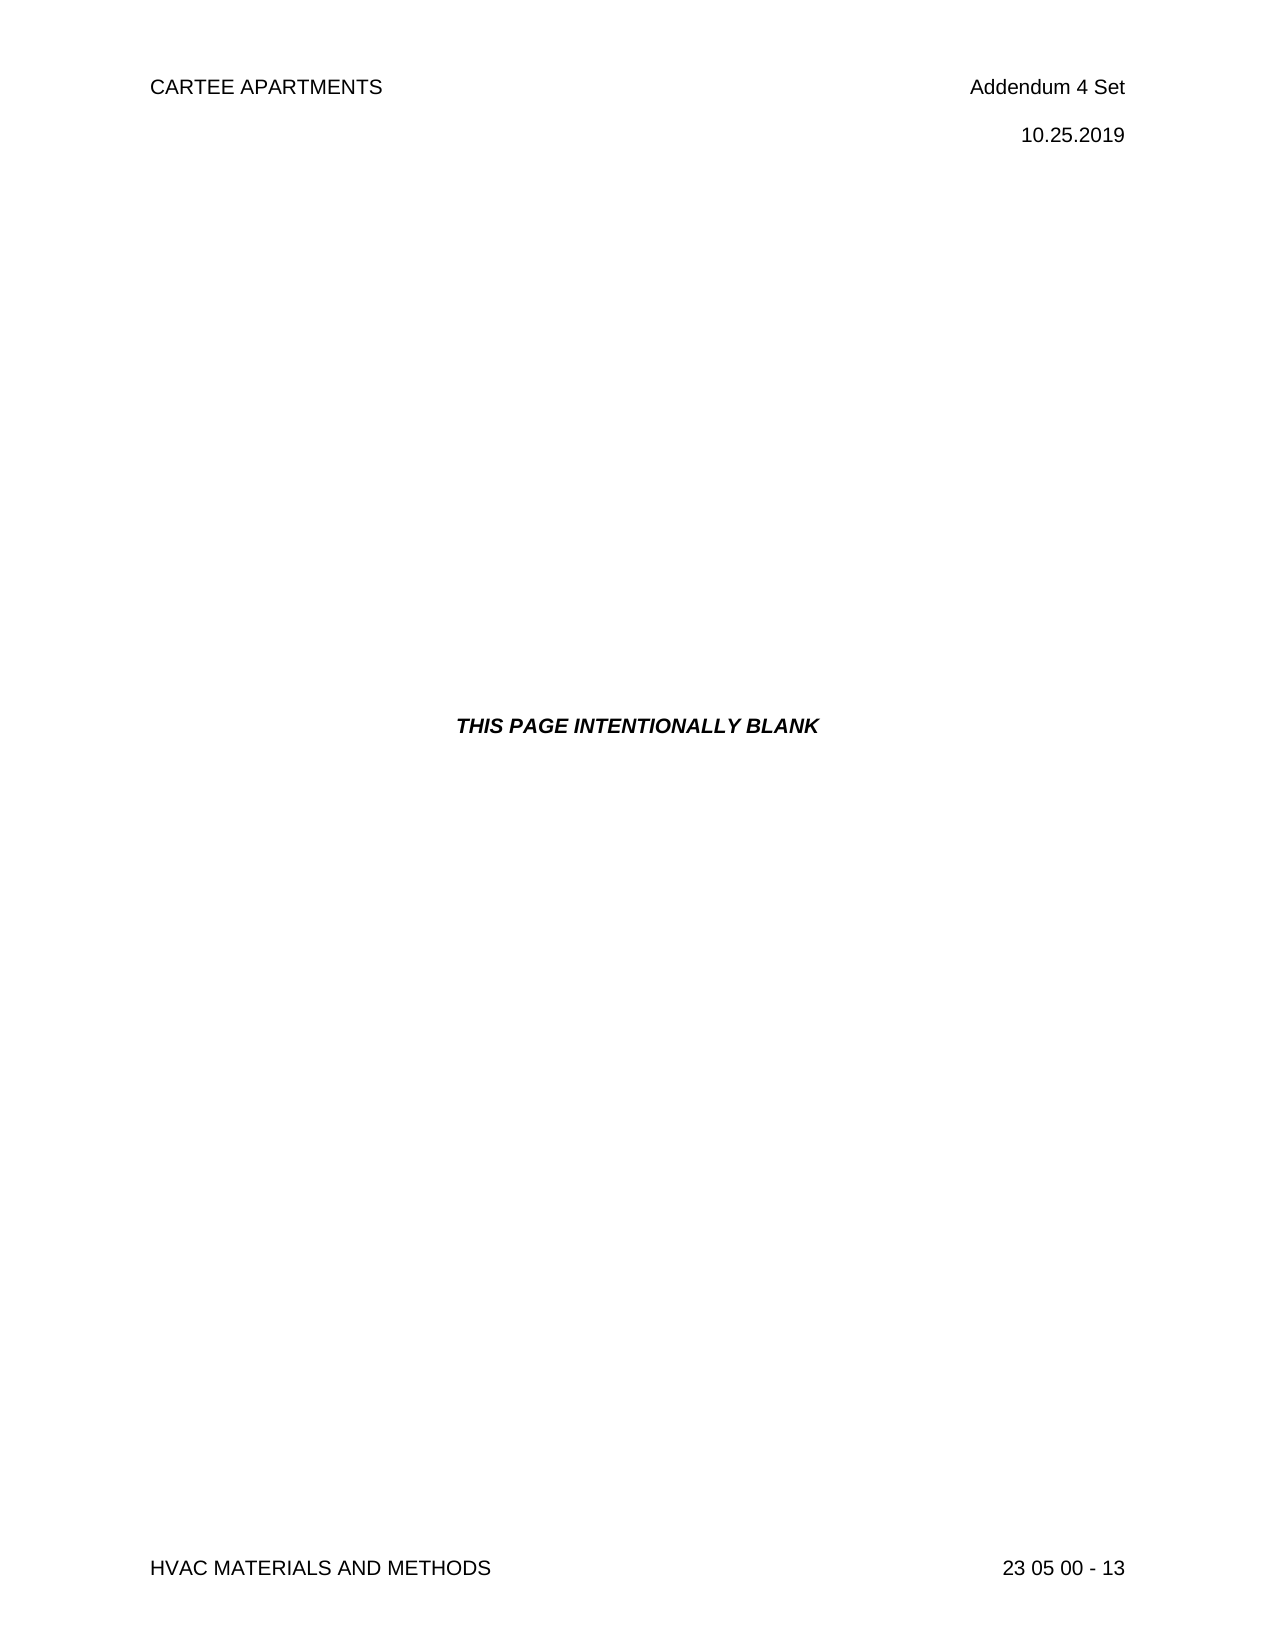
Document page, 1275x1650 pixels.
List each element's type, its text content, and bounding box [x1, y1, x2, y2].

text THIS PAGE INTENTIONALLY BLANK [150, 714, 1125, 738]
